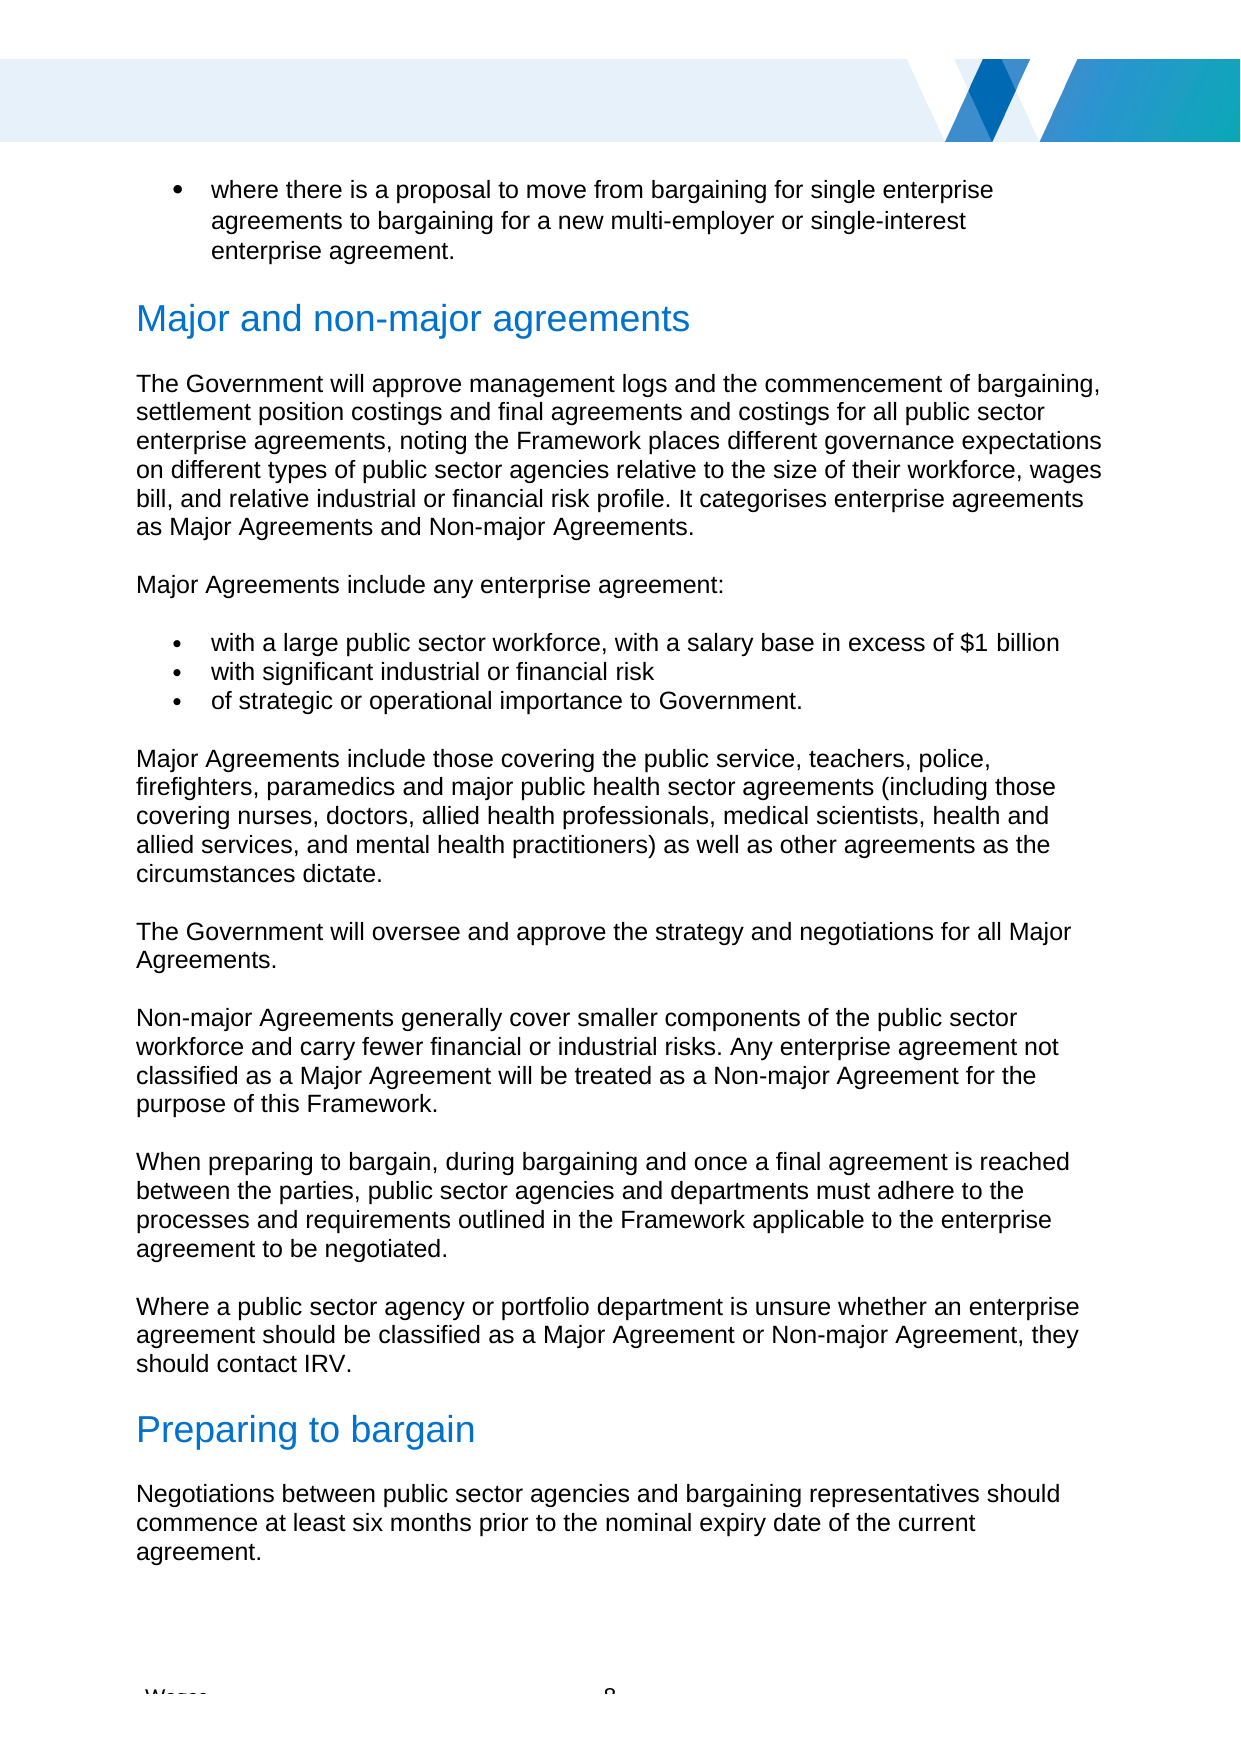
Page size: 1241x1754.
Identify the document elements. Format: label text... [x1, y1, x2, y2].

subtitle Preparing to bargain [136, 1407, 1115, 1450]
text Non-major Agreements generally cover smaller components of the public sector workforce and carry fewer financial or industrial risks. Any enterprise agreement not classified as a Major Agreement will be treated as a Non-major Agreement for the purpose of this Framework. [136, 1003, 1062, 1118]
list where there is a proposal to move from bargaining for single enterprise agreements to bargaining for a new multi-employer or single-interest enterprise agreement. [173, 175, 1085, 265]
text Where a public sector agency or portfolio department is unsure whether an enterprise agreement should be classified as a Major Agreement or Non-major Agreement, they should contact IRV. [136, 1291, 1081, 1378]
text Major Agreements include any enterprise agreement: [136, 570, 1115, 599]
list of strategic or operational importance to Government. [173, 686, 1115, 714]
text When preparing to bargain, during bargaining and once a final agreement is reached between the parties, public sector agencies and departments must adhere to the processes and requirements outlined in the Framework applicable to the enterprise agreement to be negotiated. [136, 1147, 1073, 1262]
picture [0, 59, 1241, 142]
text Negotiations between public sector agencies and bargaining representatives should commence at least six months prior to the nominal expiry date of the current agreement. [136, 1479, 1063, 1565]
text Major Agreements include those covering the public service, teachers, police, firefighters, paramedics and major public health sector agreements (including those covering nurses, doctors, allied health professionals, medical scientists, health and allied services, and mental health practitioners) as well as other agreements as the circumstances dictate. [136, 743, 1059, 887]
text The Government will approve management logs and the commencement of bargaining, settlement position costings and final agreements and costings for all public sector enterprise agreements, noting the Framework places different governance expectations on different types of public sector agencies relative to the size of their workforce, wages bill, and relative industrial or financial risk profile. It categorises enterprise agreements as Major Agreements and Non-major Agreements. [136, 368, 1105, 541]
text The Government will oversee and approve the strategy and negotiations for all Major Agreements. [136, 916, 1074, 974]
list with significant industrial or financial risk [173, 657, 1115, 686]
list with a large public sector workforce, with a salary base in excess of $1 billion [173, 628, 1115, 657]
subtitle Major and non-major agreements [136, 296, 1115, 339]
